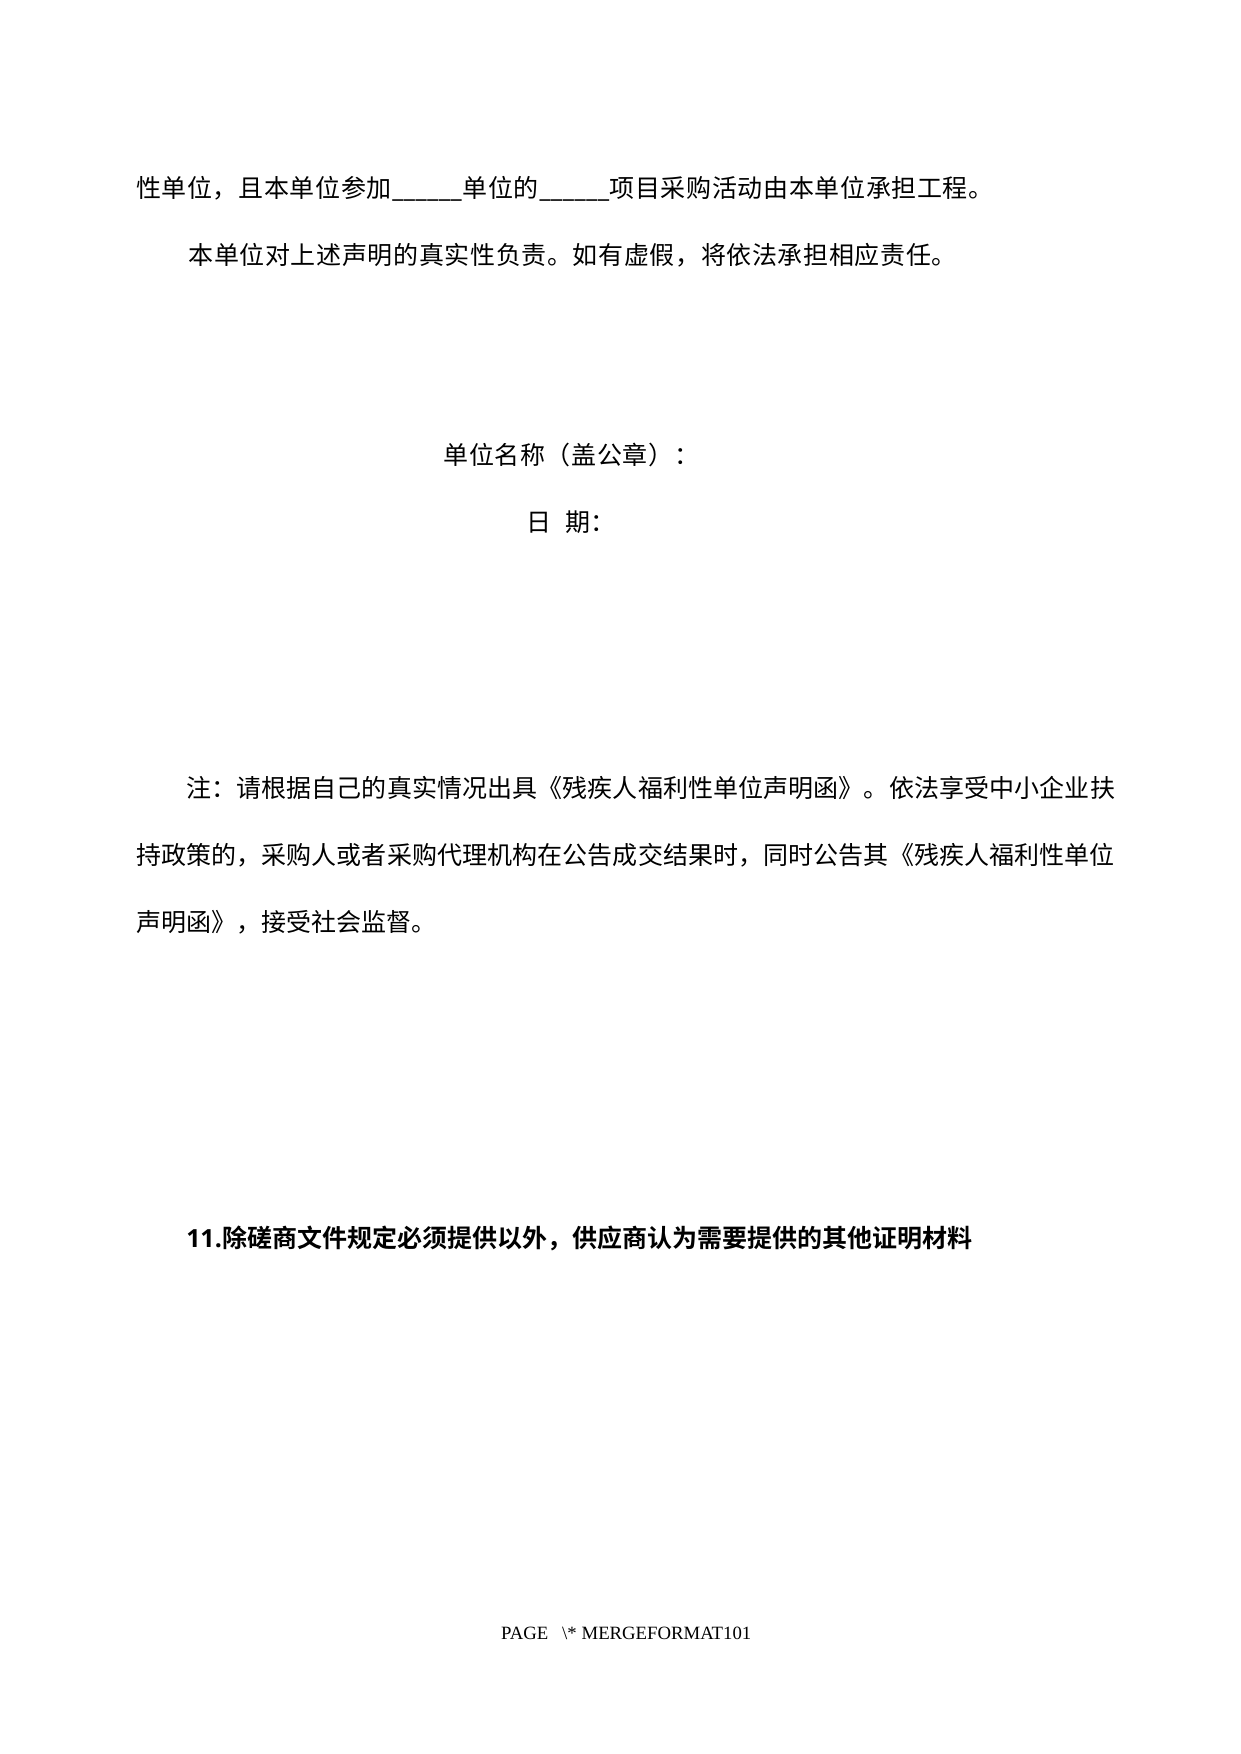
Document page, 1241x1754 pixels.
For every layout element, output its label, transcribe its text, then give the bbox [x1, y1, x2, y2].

text 日 期： [136, 487, 954, 553]
text 注：请根据自己的真实情况出具《残疾人福利性单位声明函》。依法享受中小企业扶持政策的，采购人或者采购代理机构在公告成交结果时，同时公告其《残疾人福利性单位声明函》，接受社会监督。 [136, 753, 1116, 953]
text 单位名称（盖公章）： [136, 420, 954, 487]
text 11.除磋商文件规定必须提供以外，供应商认为需要提供的其他证明材料 [136, 1203, 1116, 1270]
text 本单位对上述声明的真实性负责。如有虚假，将依法承担相应责任。 [136, 220, 1116, 287]
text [136, 153, 1116, 220]
